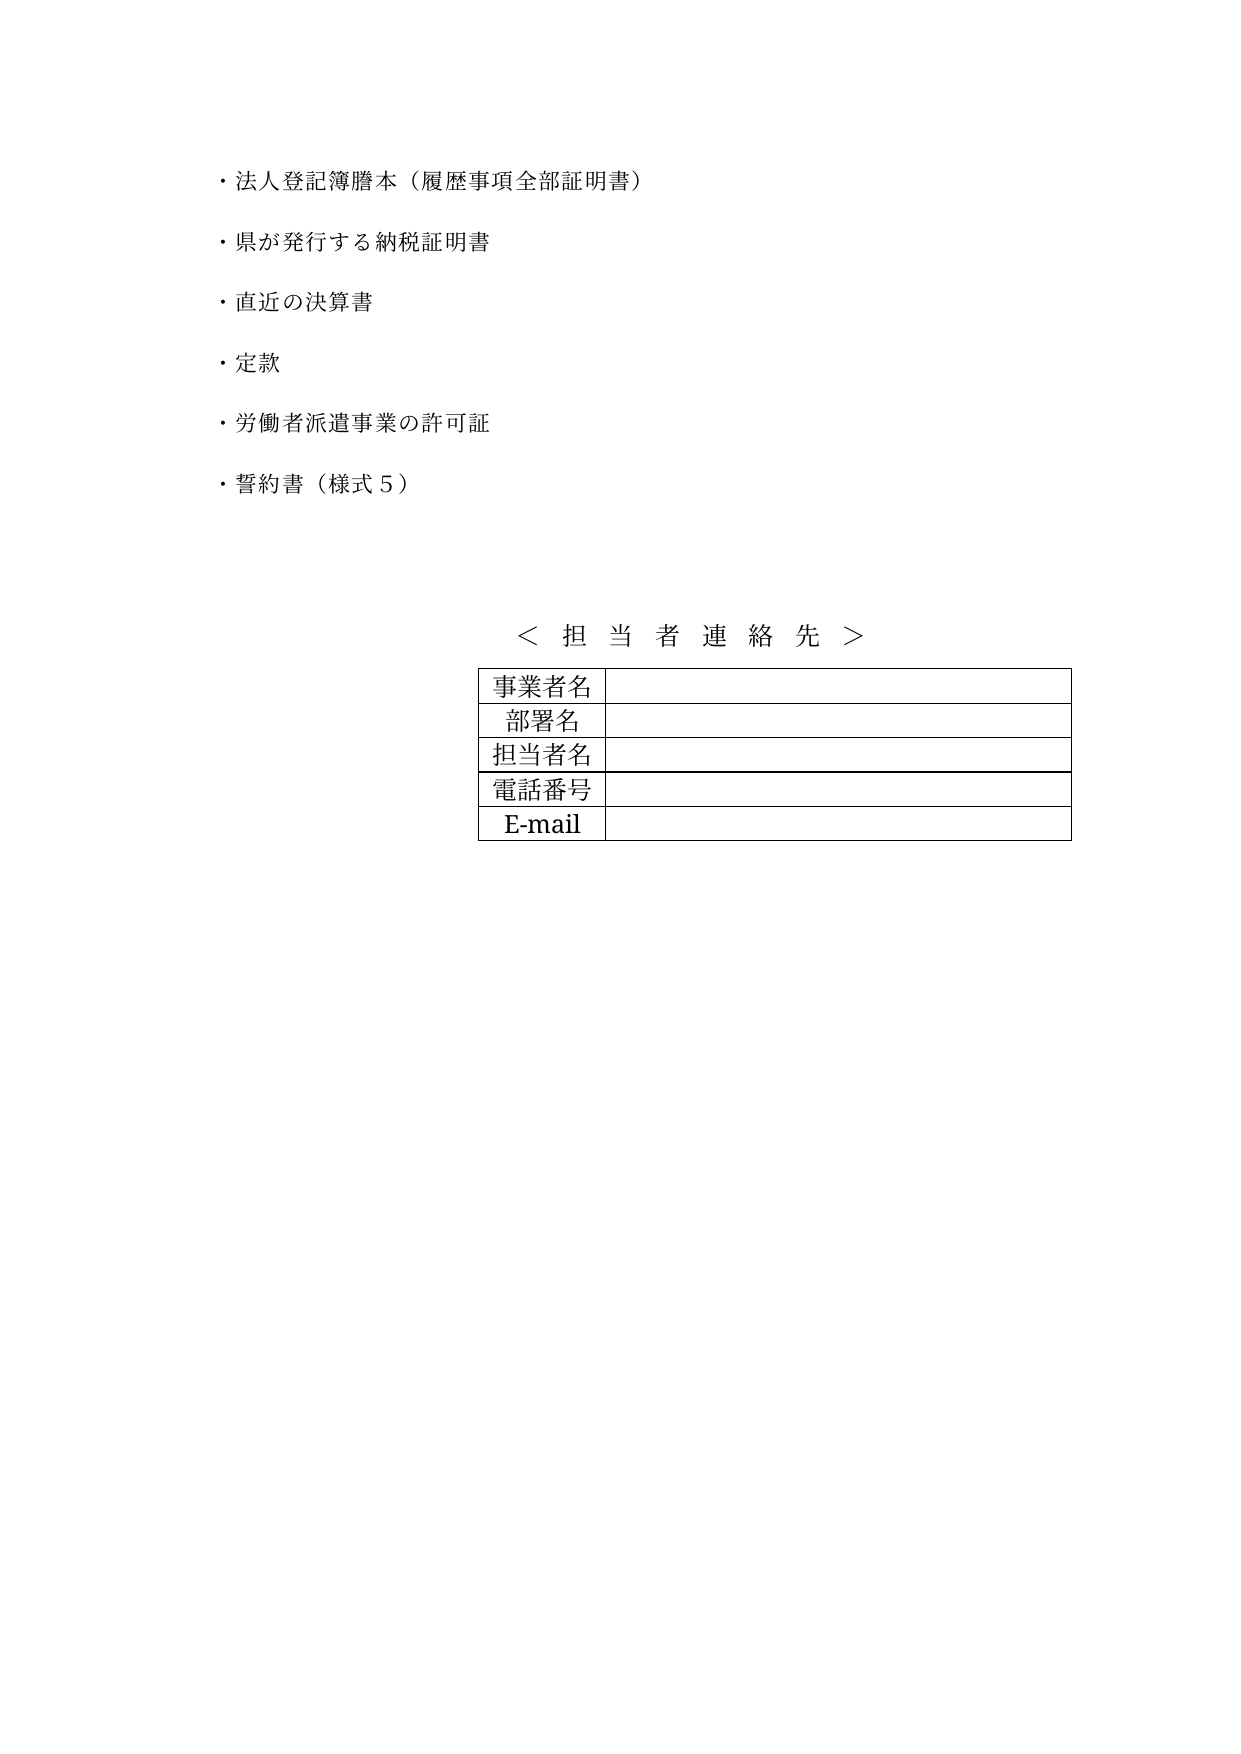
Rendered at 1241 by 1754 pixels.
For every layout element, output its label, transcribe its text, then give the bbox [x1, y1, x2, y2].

table_cell [606, 773, 1071, 806]
text ＜担当者連絡先＞ [165, 604, 1075, 665]
table_cell E-mail [479, 807, 605, 840]
text ・法人登記簿謄本（履歴事項全部証明書） [165, 149, 1075, 210]
text ・定款 [165, 331, 1075, 392]
table_cell 部署名 [479, 704, 605, 737]
table_header 事業者名 [479, 669, 605, 703]
text ・労働者派遣事業の許可証 [165, 392, 1075, 453]
table_cell 担当者名 [479, 738, 605, 771]
table_cell [606, 738, 1071, 771]
table_cell [606, 807, 1071, 840]
table_header [606, 669, 1071, 703]
text ・直近の決算書 [165, 271, 1075, 331]
table_cell 電話番号 [479, 773, 605, 806]
text ・誓約書（様式５） [165, 453, 1075, 513]
table_cell [606, 704, 1071, 737]
text ・県が発行する納税証明書 [165, 210, 1075, 271]
